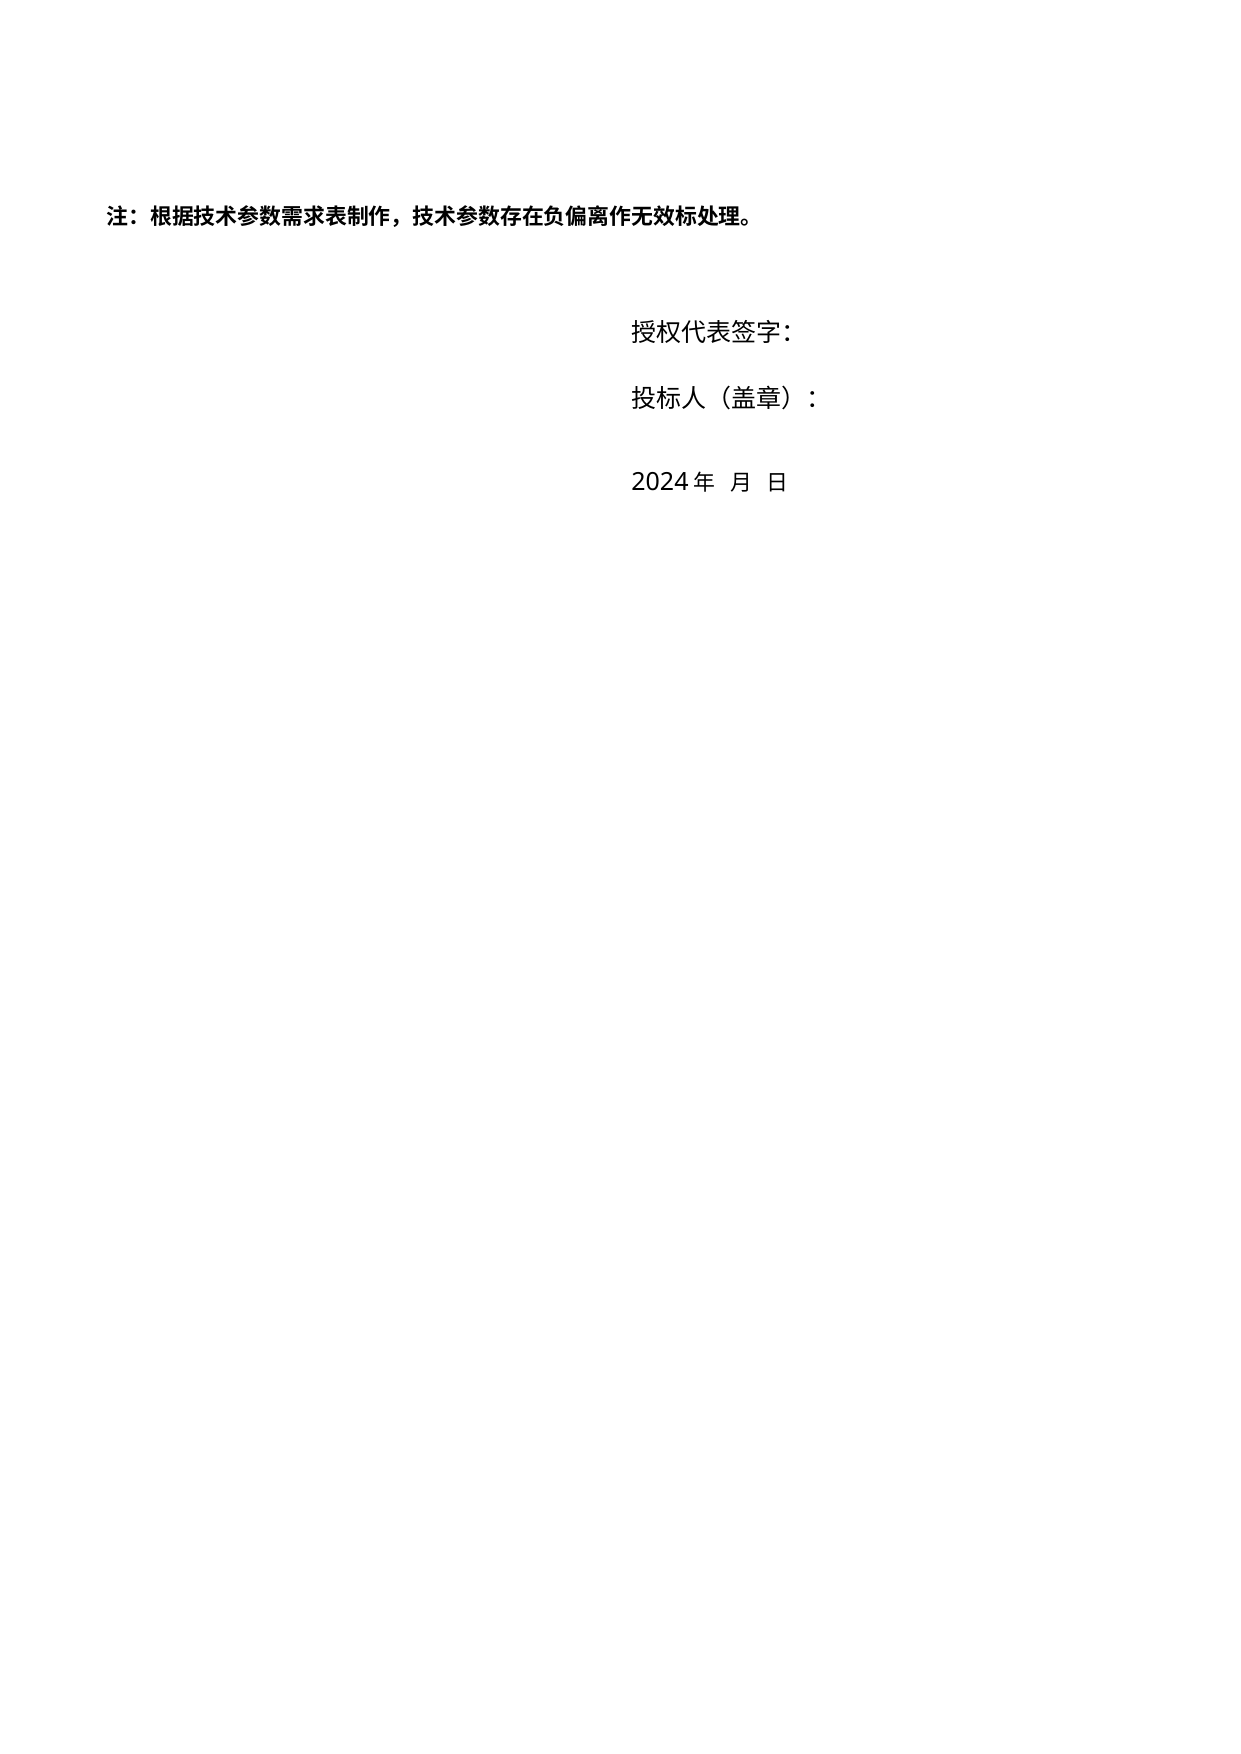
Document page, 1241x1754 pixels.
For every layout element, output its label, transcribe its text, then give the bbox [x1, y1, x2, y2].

text 投标人（盖章）： [106, 363, 1121, 430]
text 授权代表签字： [106, 297, 1134, 363]
text 注：根据技术参数需求表制作，技术参数存在负偏离作无效标处理。 [106, 198, 1134, 231]
text 2024年 月 日 [106, 448, 1134, 514]
